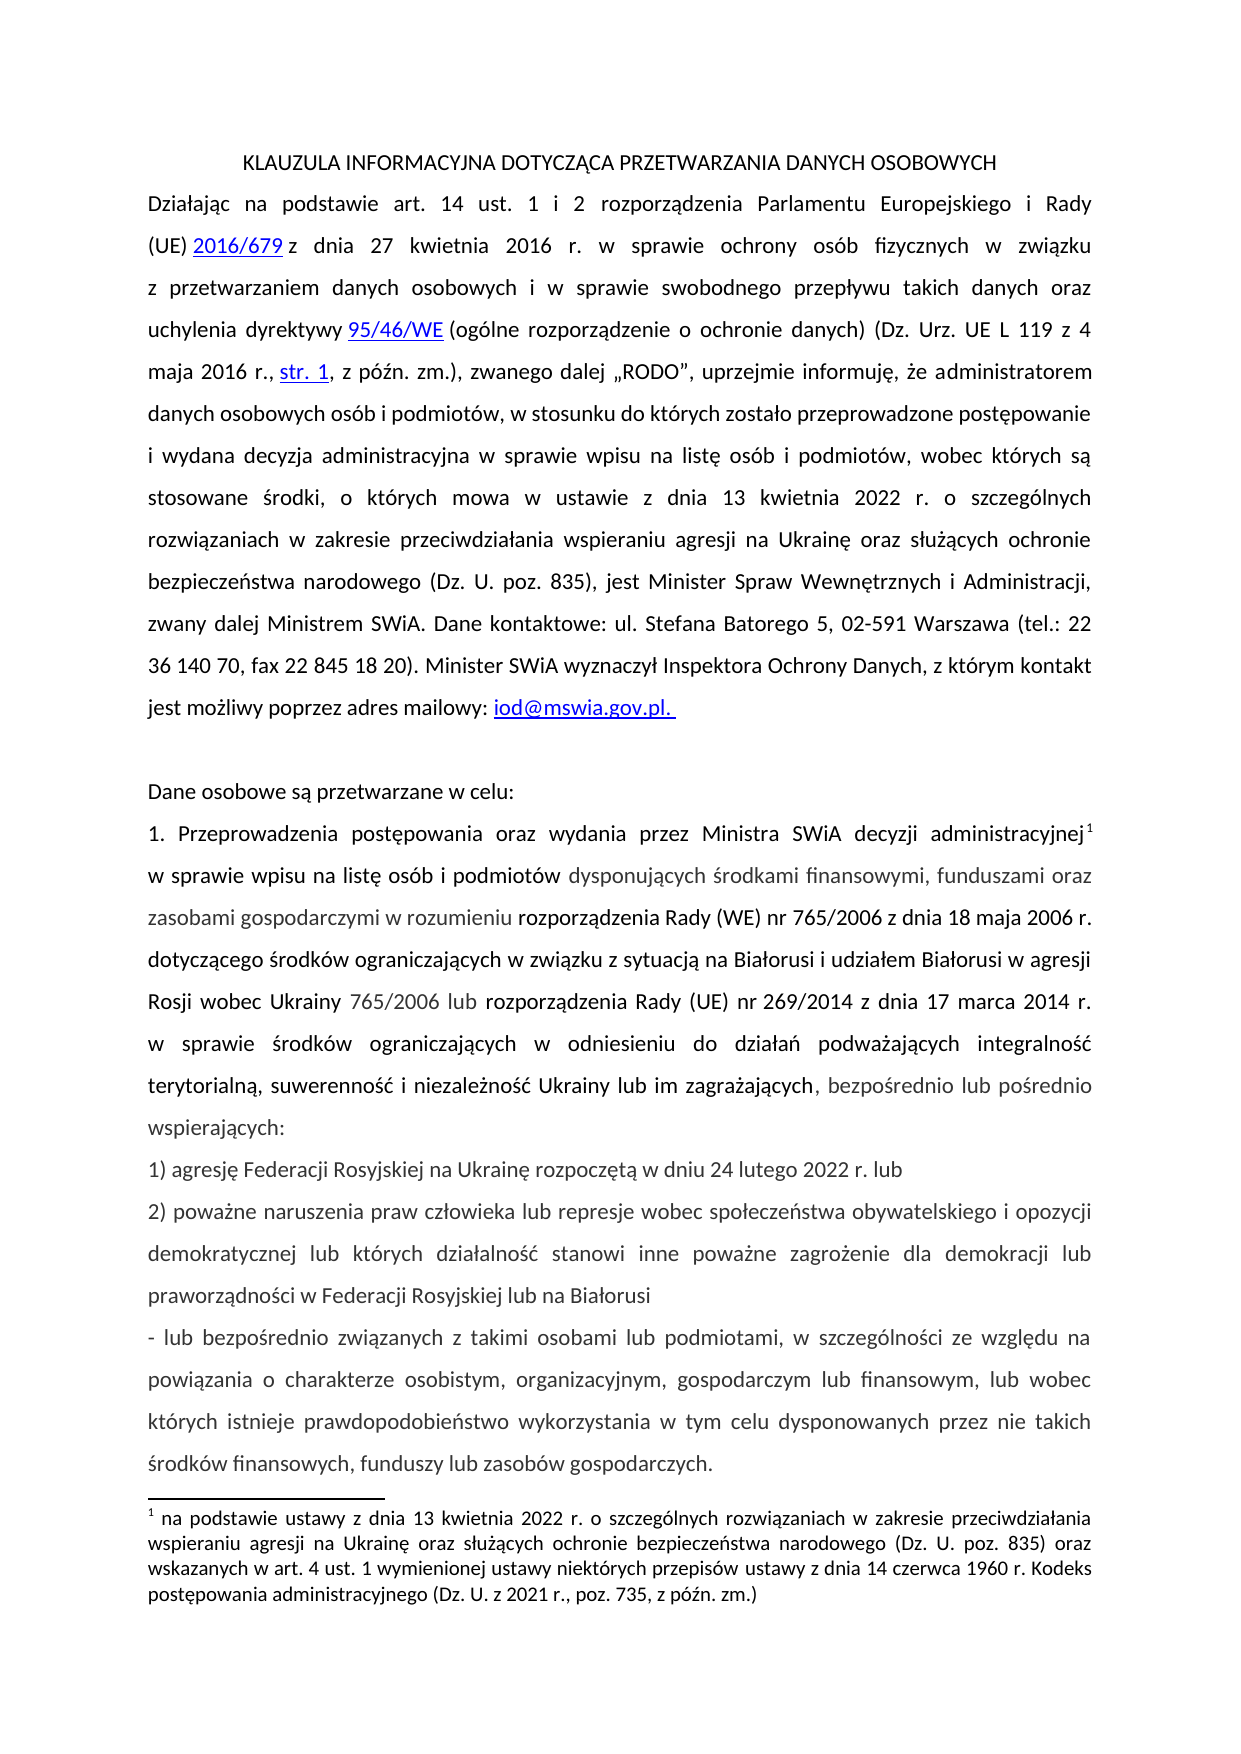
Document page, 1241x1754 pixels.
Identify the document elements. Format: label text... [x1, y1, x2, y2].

text 2) poważne naruszenia praw człowieka lub represje wobec społeczeństwa obywatelskiego i opozycji demokratycznej lub których działalność stanowi inne poważne zagrożenie dla demokracji lub praworządności w Federacji Rosyjskiej lub na Białorusi [148, 1197, 1093, 1309]
text Działając na podstawie art. 14 ust. 1 i 2 rozporządzenia Parlamentu Europejskiego i Rady (UE) 2016/679 z dnia 27 kwietnia 2016 r. w sprawie ochrony osób fizycznych w związku z przetwarzaniem danych osobowych i w sprawie swobodnego przepływu takich danych oraz uchylenia dyrektywy 95/46/WE (ogólne rozporządzenie o ochronie danych) (Dz. Urz. UE L 119 z 4 maja 2016 r., str. 1, z późn. zm.), zwanego dalej „RODO”, uprzejmie informuję, że administratorem danych osobowych osób i podmiotów, w stosunku do których zostało przeprowadzone postępowanie i wydana decyzja administracyjna w sprawie wpisu na listę osób i podmiotów, wobec których są stosowane środki, o których mowa w ustawie z dnia 13 kwietnia 2022 r. o szczególnych rozwiązaniach w zakresie przeciwdziałania wspieraniu agresji na Ukrainę oraz służących ochronie bezpieczeństwa narodowego (Dz. U. poz. 835), jest Minister Spraw Wewnętrznych i Administracji, zwany dalej Ministrem SWiA. Dane kontaktowe: ul. Stefana Batorego 5, 02-591 Warszawa (tel.: 22 36 140 70, fax 22 845 18 20). Minister SWiA wyznaczył Inspektora Ochrony Danych, z którym kontakt jest możliwy poprzez adres mailowy: iod@mswia.gov.pl. [148, 302, 1093, 721]
text - lub bezpośrednio związanych z takimi osobami lub podmiotami, w szczególności ze względu na powiązania o charakterze osobistym, organizacyjnym, gospodarczym lub finansowym, lub wobec których istnieje prawdopodobieństwo wykorzystania w tym celu dysponowanych przez nie takich środków finansowych, funduszy lub zasobów gospodarczych. [148, 1323, 1093, 1477]
text 1) agresję Federacji Rosyjskiej na Ukrainę rozpoczętą w dniu 24 lutego 2022 r. lub [148, 1155, 1093, 1183]
text 1. Przeprowadzenia postępowania oraz wydania przez Ministra SWiA decyzji administracyjnej w sprawie wpisu na listę osób i podmiotów dysponujących środkami finansowymi, funduszami oraz zasobami gospodarczymi w rozumieniu rozporządzenia Rady (WE) nr 765/2006 z dnia 18 maja 2006 r. dotyczącego środków ograniczających w związku z sytuacją na Białorusi i udziałem Białorusi w agresji Rosji wobec Ukrainy 765/2006 lub rozporządzenia Rady (UE) nr 269/2014 z dnia 17 marca 2014 r. w sprawie środków ograniczających w odniesieniu do działań podważających integralność terytorialną, suwerenność i niezależność Ukrainy lub im zagrażających, bezpośrednio lub pośrednio wspierających: [148, 819, 1093, 1141]
text KLAUZULA INFORMACYJNA DOTYCZĄCA PRZETWARZANIA DANYCH OSOBOWYCH [148, 148, 1093, 176]
text Dane osobowe są przetwarzane w celu: [148, 777, 1093, 805]
text Działając na podstawie art. 14 ust. 1 i 2 rozporządzenia Parlamentu Europejskiego i Rady (UE) 2016/679 z dnia 27 kwietnia 2016 r. w sprawie ochrony osób fizycznych w związku z przetwarzaniem danych osobowych i w sprawie swobodnego przepływu takich danych oraz uchylenia dyrektywy 95/46/WE (ogólne rozporządzenie o ochronie danych) (Dz. Urz. UE L 119 z 4 maja 2016 r., str. 1, z późn. zm.), zwanego dalej „RODO”, uprzejmie informuję, że administratorem danych osobowych osób i podmiotów, w stosunku do których zostało przeprowadzone postępowanie i wydana decyzja administracyjna w sprawie wpisu na listę osób i podmiotów, wobec których są stosowane środki, o których mowa w ustawie z dnia 13 kwietnia 2022 r. o szczególnych rozwiązaniach w zakresie przeciwdziałania wspieraniu agresji na Ukrainę oraz służących ochronie bezpieczeństwa narodowego (Dz. U. poz. 835), jest Minister Spraw Wewnętrznych i Administracji, zwany dalej Ministrem SWiA. Dane kontaktowe: ul. Stefana Batorego 5, 02-591 Warszawa (tel.: 22 36 140 70, fax 22 845 18 20). Minister SWiA wyznaczył Inspektora Ochrony Danych, z którym kontakt jest możliwy poprzez adres mailowy: iod@mswia.gov.pl. [148, 189, 1093, 274]
